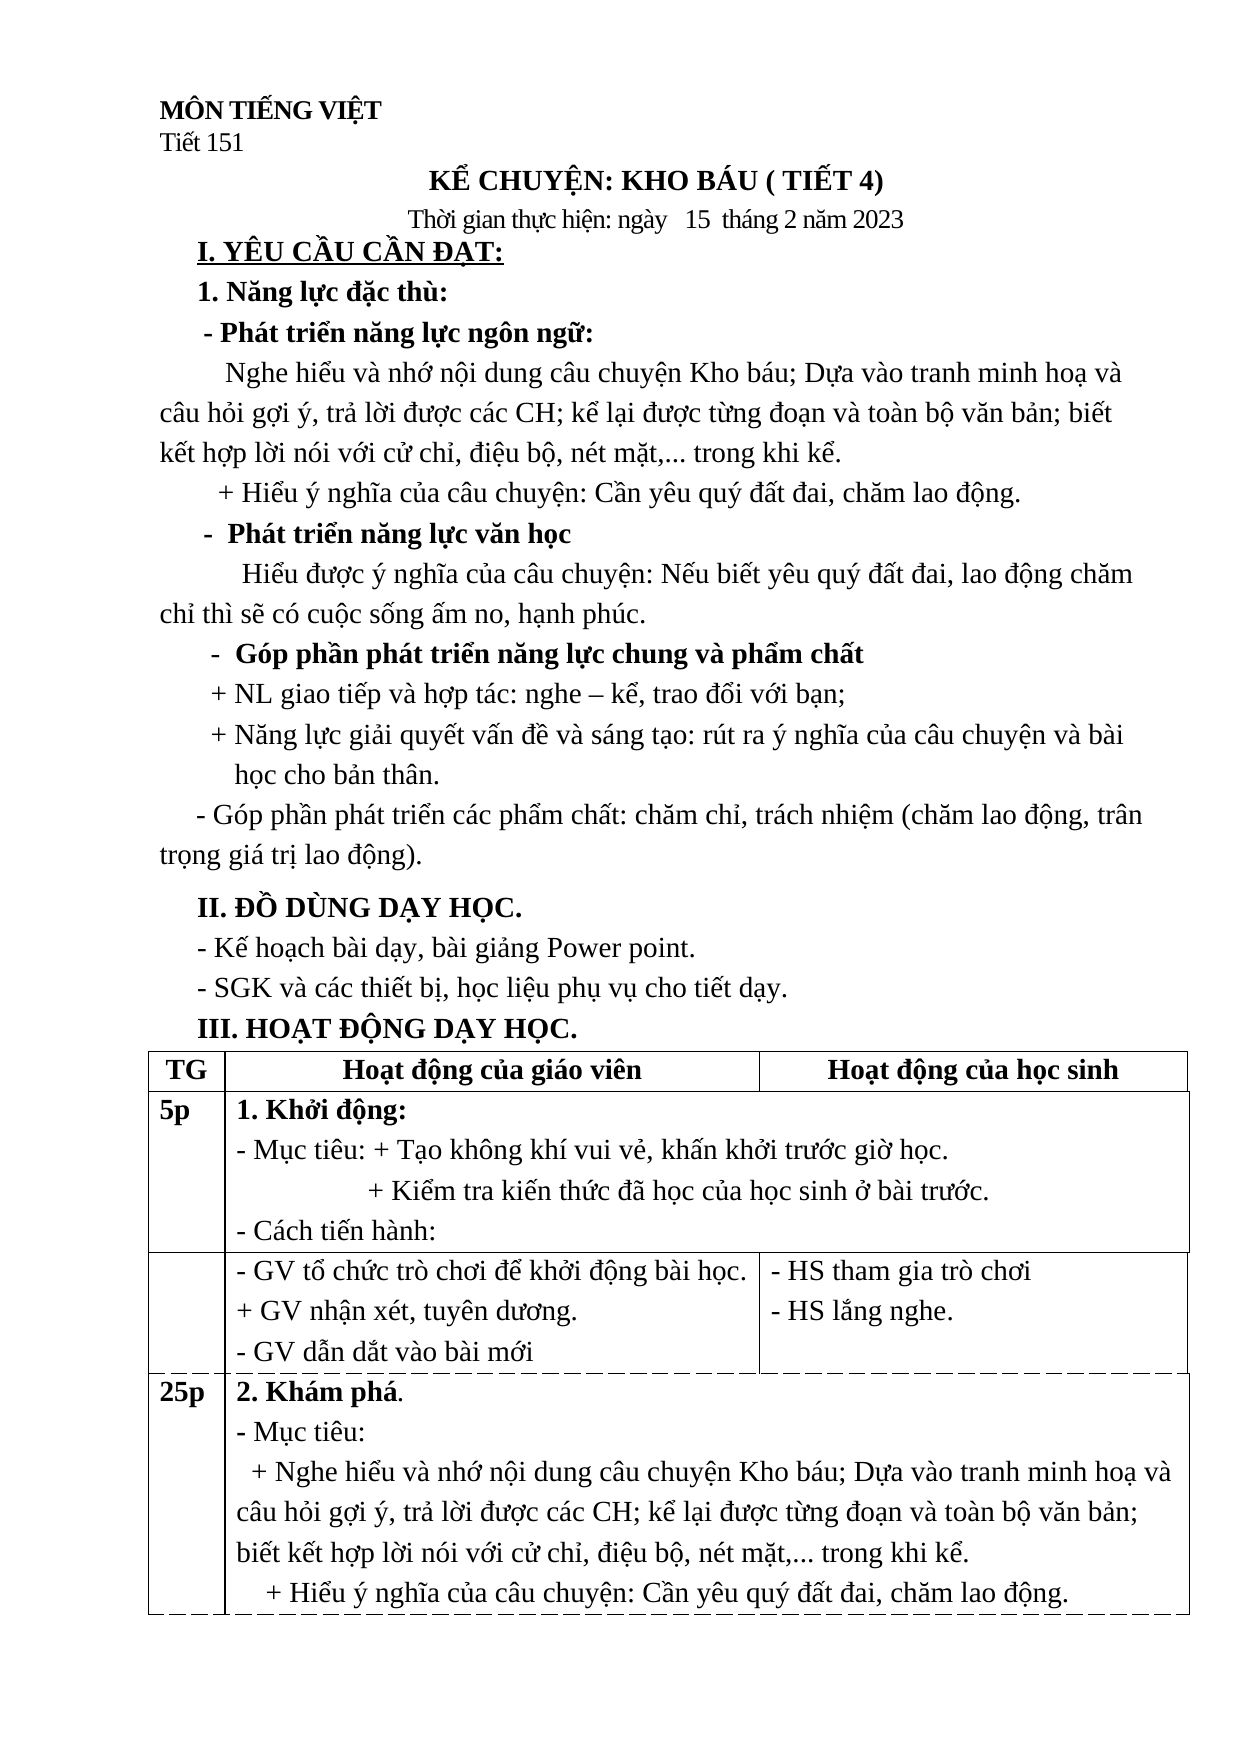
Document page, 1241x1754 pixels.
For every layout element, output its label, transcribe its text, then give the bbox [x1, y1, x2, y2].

text Tiết 151 [159, 126, 1153, 157]
table_cell 5p [149, 1092, 224, 1252]
table_cell 1. Khởi động: - Mục tiêu: + Tạo không khí vui vẻ, khấn khởi trước giờ học. + Kiểm tra kiến thức đã học của học sinh ở bài trước. - Cách tiến hành: [226, 1092, 1189, 1252]
text + Hiểu ý nghĩa của câu chuyện: Cần yêu quý đất đai, chăm lao động. [159, 476, 1153, 509]
text + NL giao tiếp và hợp tác: nghe – kể, trao đổi với bạn; [159, 677, 1153, 710]
table_cell 25p [149, 1373, 224, 1614]
text - Phát triển năng lực văn học [159, 516, 1153, 549]
text - Phát triển năng lực ngôn ngữ: [159, 315, 1153, 348]
table_cell - GV tổ chức trò chơi để khởi động bài học. + GV nhận xét, tuyên dương. - GV dẫn dắt vào bài mới [226, 1253, 759, 1373]
table_cell - HS tham gia trò chơi - HS lắng nghe. [760, 1253, 1187, 1373]
text + Năng lực giải quyết vấn đề và sáng tạo: rút ra ý nghĩa của câu chuyện và bài học cho bản thân. [159, 717, 1153, 791]
text - SGK và các thiết bị, học liệu phụ vụ cho tiết dạy. [159, 971, 1153, 1004]
text Nghe hiểu và nhớ nội dung câu chuyện Kho báu; Dựa vào tranh minh hoạ và câu hỏi gợi ý, trả lời được các CH; kể lại được từng đoạn và toàn bộ văn bản; biết kết hợp lời nói với cử chỉ, điệu bộ, nét mặt,... trong khi kể. [159, 355, 1153, 469]
text Hiểu được ý nghĩa của câu chuyện: Nếu biết yêu quý đất đai, lao động chăm chỉ thì sẽ có cuộc sống ấm no, hạnh phúc. [159, 556, 1153, 630]
text MÔN TIẾNG VIỆT [159, 94, 1153, 126]
table_header TG [149, 1052, 224, 1091]
text KỂ CHUYỆN: KHO BÁU ( TIẾT 4) [159, 163, 1153, 196]
text III. HOẠT ĐỘNG DẠY HỌC. [159, 1011, 1153, 1044]
text - Góp phần phát triển các phẩm chất: chăm chỉ, trách nhiệm (chăm lao động, trân trọng giá trị lao động). [159, 797, 1153, 871]
table_cell [149, 1253, 224, 1373]
text - Góp phần phát triển năng lực chung và phẩm chất [159, 636, 1153, 670]
text 1. Năng lực đặc thù: [159, 274, 1153, 308]
text II. ĐỒ DÙNG DẠY HỌC. [159, 890, 1153, 924]
text - Kế hoạch bài dạy, bài giảng Power point. [159, 930, 1153, 964]
table_header Hoạt động của giáo viên [226, 1052, 759, 1091]
table_header Hoạt động của học sinh [760, 1052, 1187, 1091]
text Thời gian thực hiện: ngày 15 tháng 2 năm 2023 [159, 203, 1153, 234]
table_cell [226, 1373, 1189, 1614]
text I. YÊU CẦU CẦN ĐẠT: [159, 234, 1153, 268]
